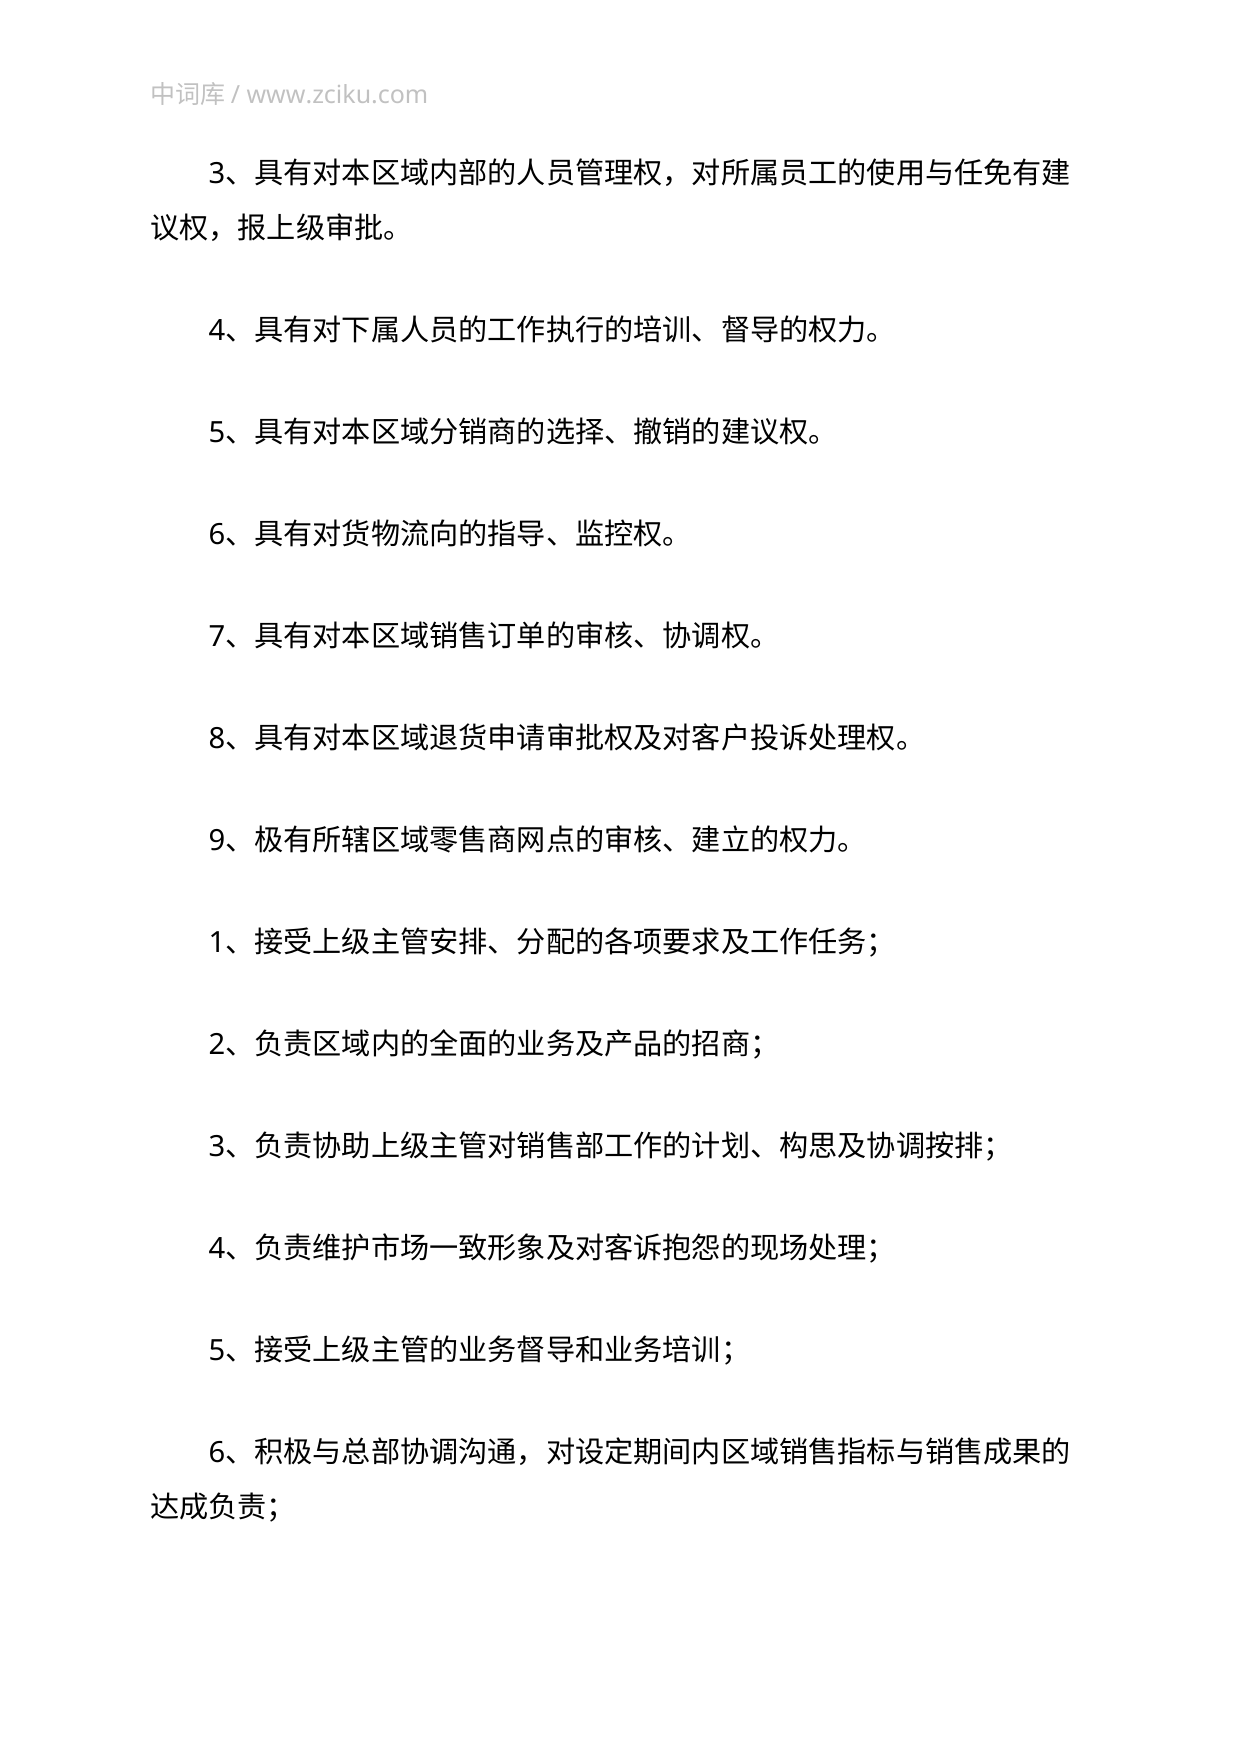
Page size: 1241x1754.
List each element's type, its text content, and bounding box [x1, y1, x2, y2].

text 2、负责区域内的全面的业务及产品的招商； [150, 1021, 1090, 1063]
text 7、具有对本区域销售订单的审核、协调权。 [150, 613, 1090, 655]
text 6、具有对货物流向的指导、监控权。 [150, 511, 1090, 553]
text 6、积极与总部协调沟通，对设定期间内区域销售指标与销售成果的达成负责； [150, 1428, 1090, 1526]
text 1、接受上级主管安排、分配的各项要求及工作任务； [150, 919, 1090, 961]
text 8、具有对本区域退货申请审批权及对客户投诉处理权。 [150, 715, 1090, 757]
text 3、负责协助上级主管对销售部工作的计划、构思及协调按排； [150, 1123, 1090, 1165]
text 4、负责维护市场一致形象及对客诉抱怨的现场处理； [150, 1224, 1090, 1267]
text 9、极有所辖区域零售商网点的审核、建立的权力。 [150, 817, 1090, 859]
text 5、接受上级主管的业务督导和业务培训； [150, 1327, 1090, 1369]
text 3、具有对本区域内部的人员管理权，对所属员工的使用与任免有建议权，报上级审批。 [150, 150, 1090, 247]
text 4、具有对下属人员的工作执行的培训、督导的权力。 [150, 307, 1090, 349]
text 5、具有对本区域分销商的选择、撤销的建议权。 [150, 409, 1090, 451]
